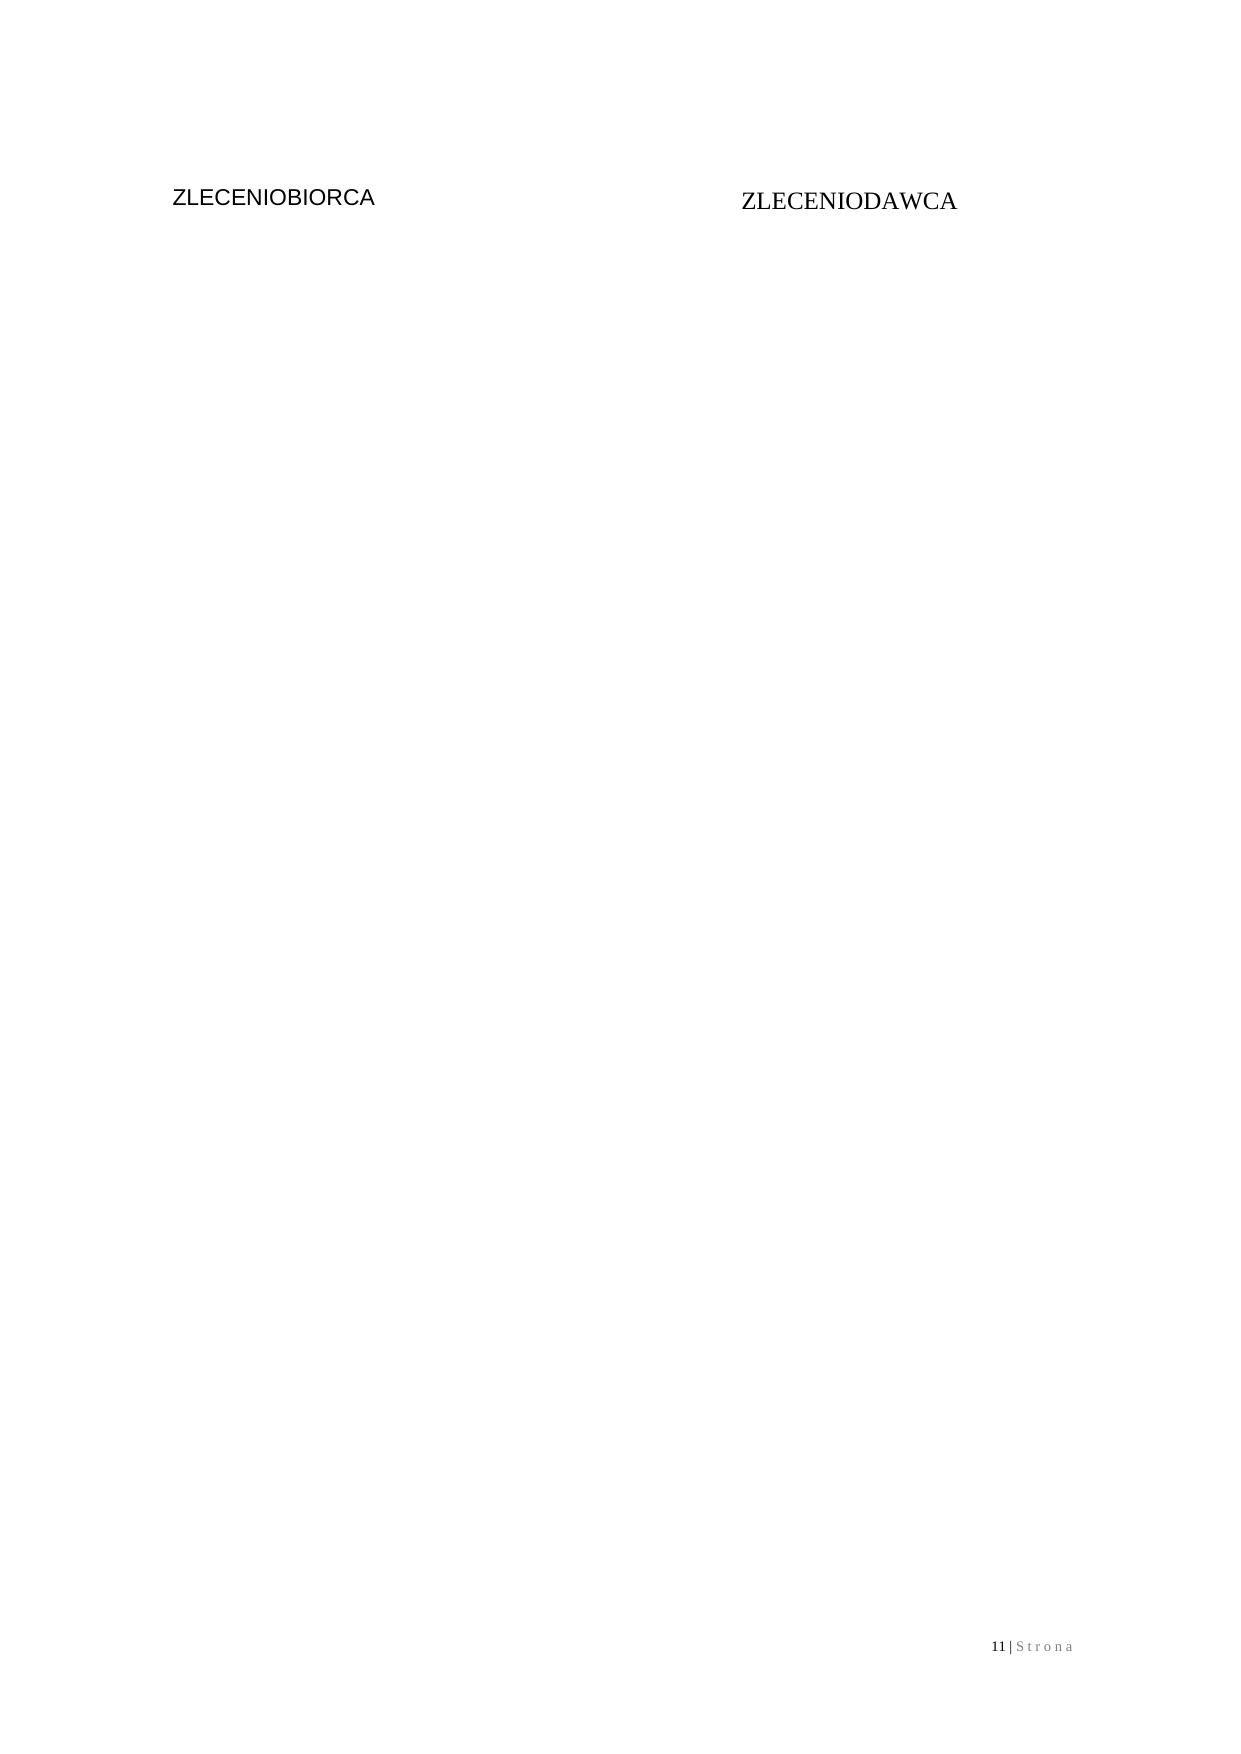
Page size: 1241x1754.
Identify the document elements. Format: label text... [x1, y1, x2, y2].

text ZLECENIOBIORCA [172, 184, 1096, 210]
